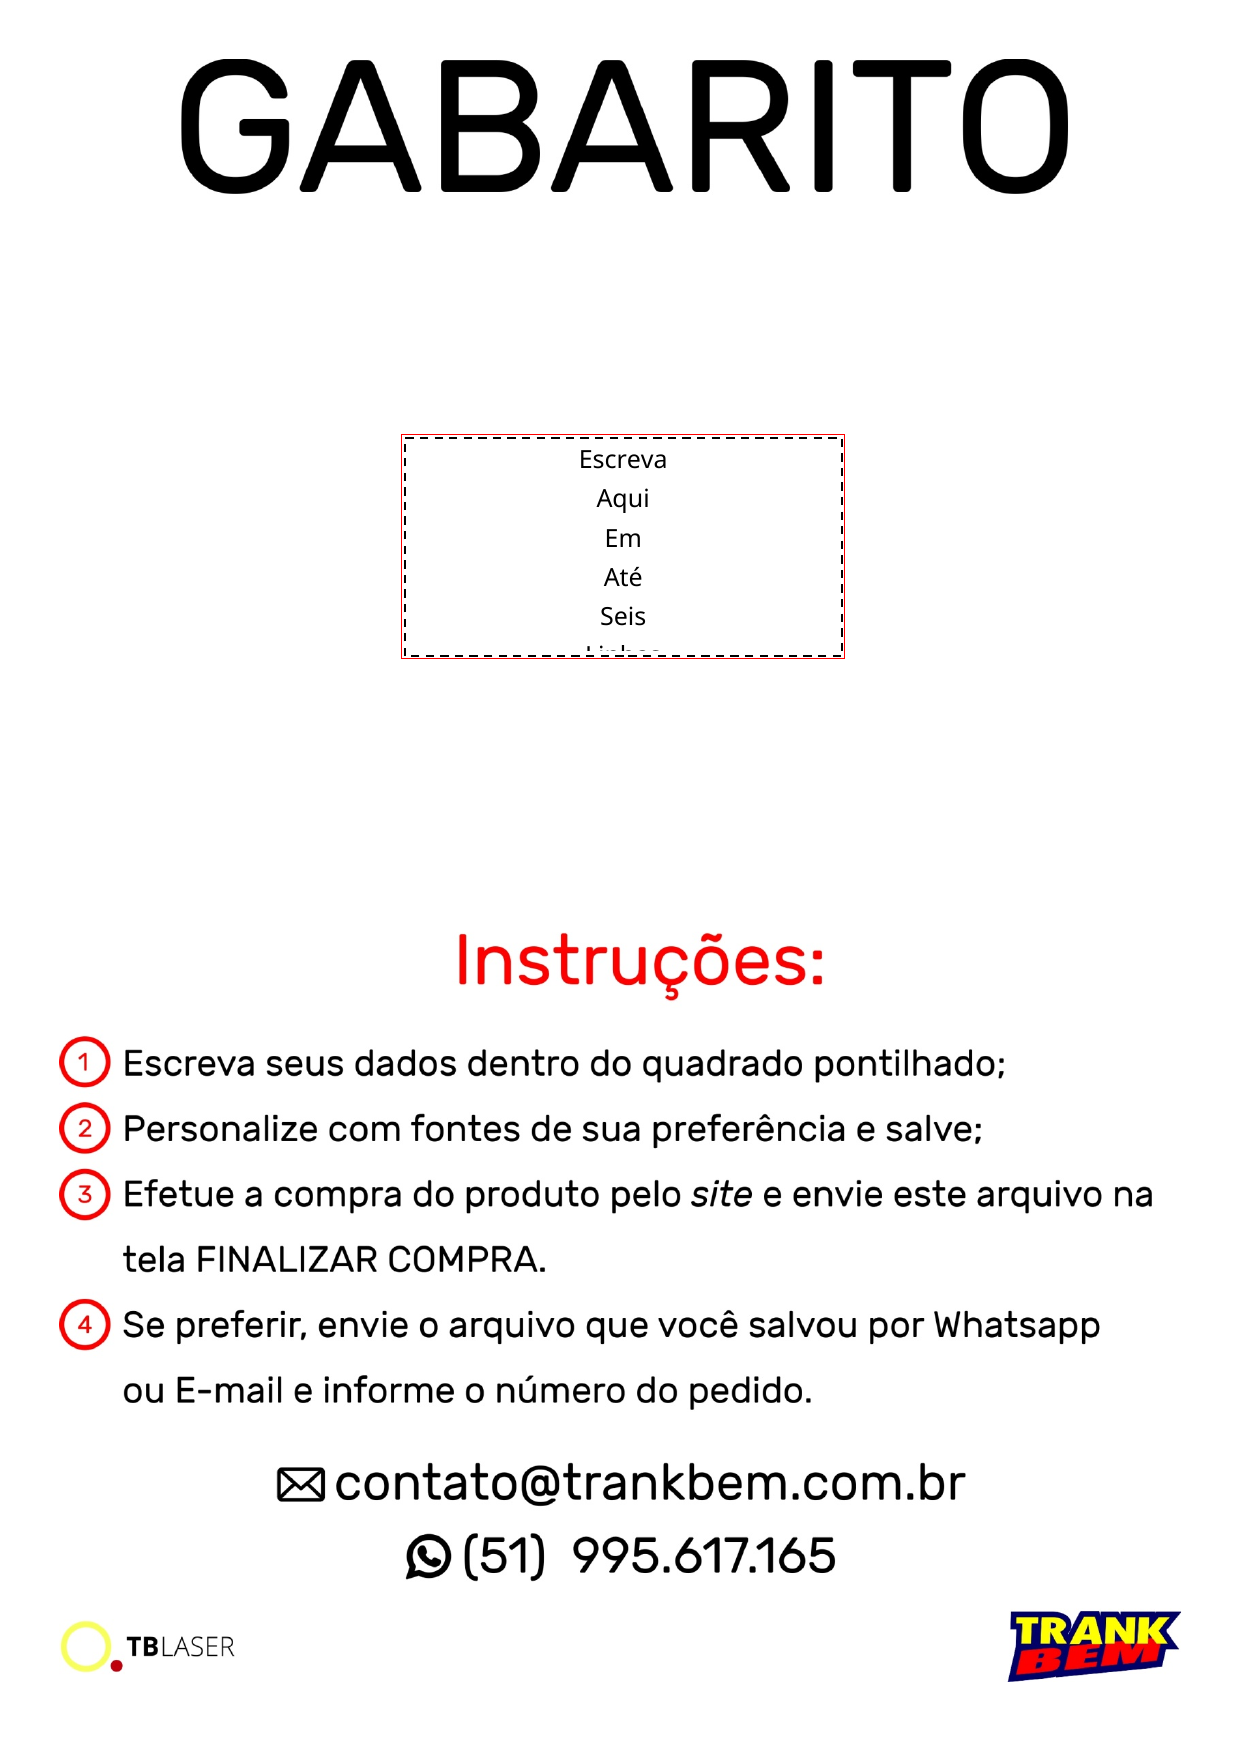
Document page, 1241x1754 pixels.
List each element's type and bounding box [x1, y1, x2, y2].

picture [59, 59, 1182, 1682]
